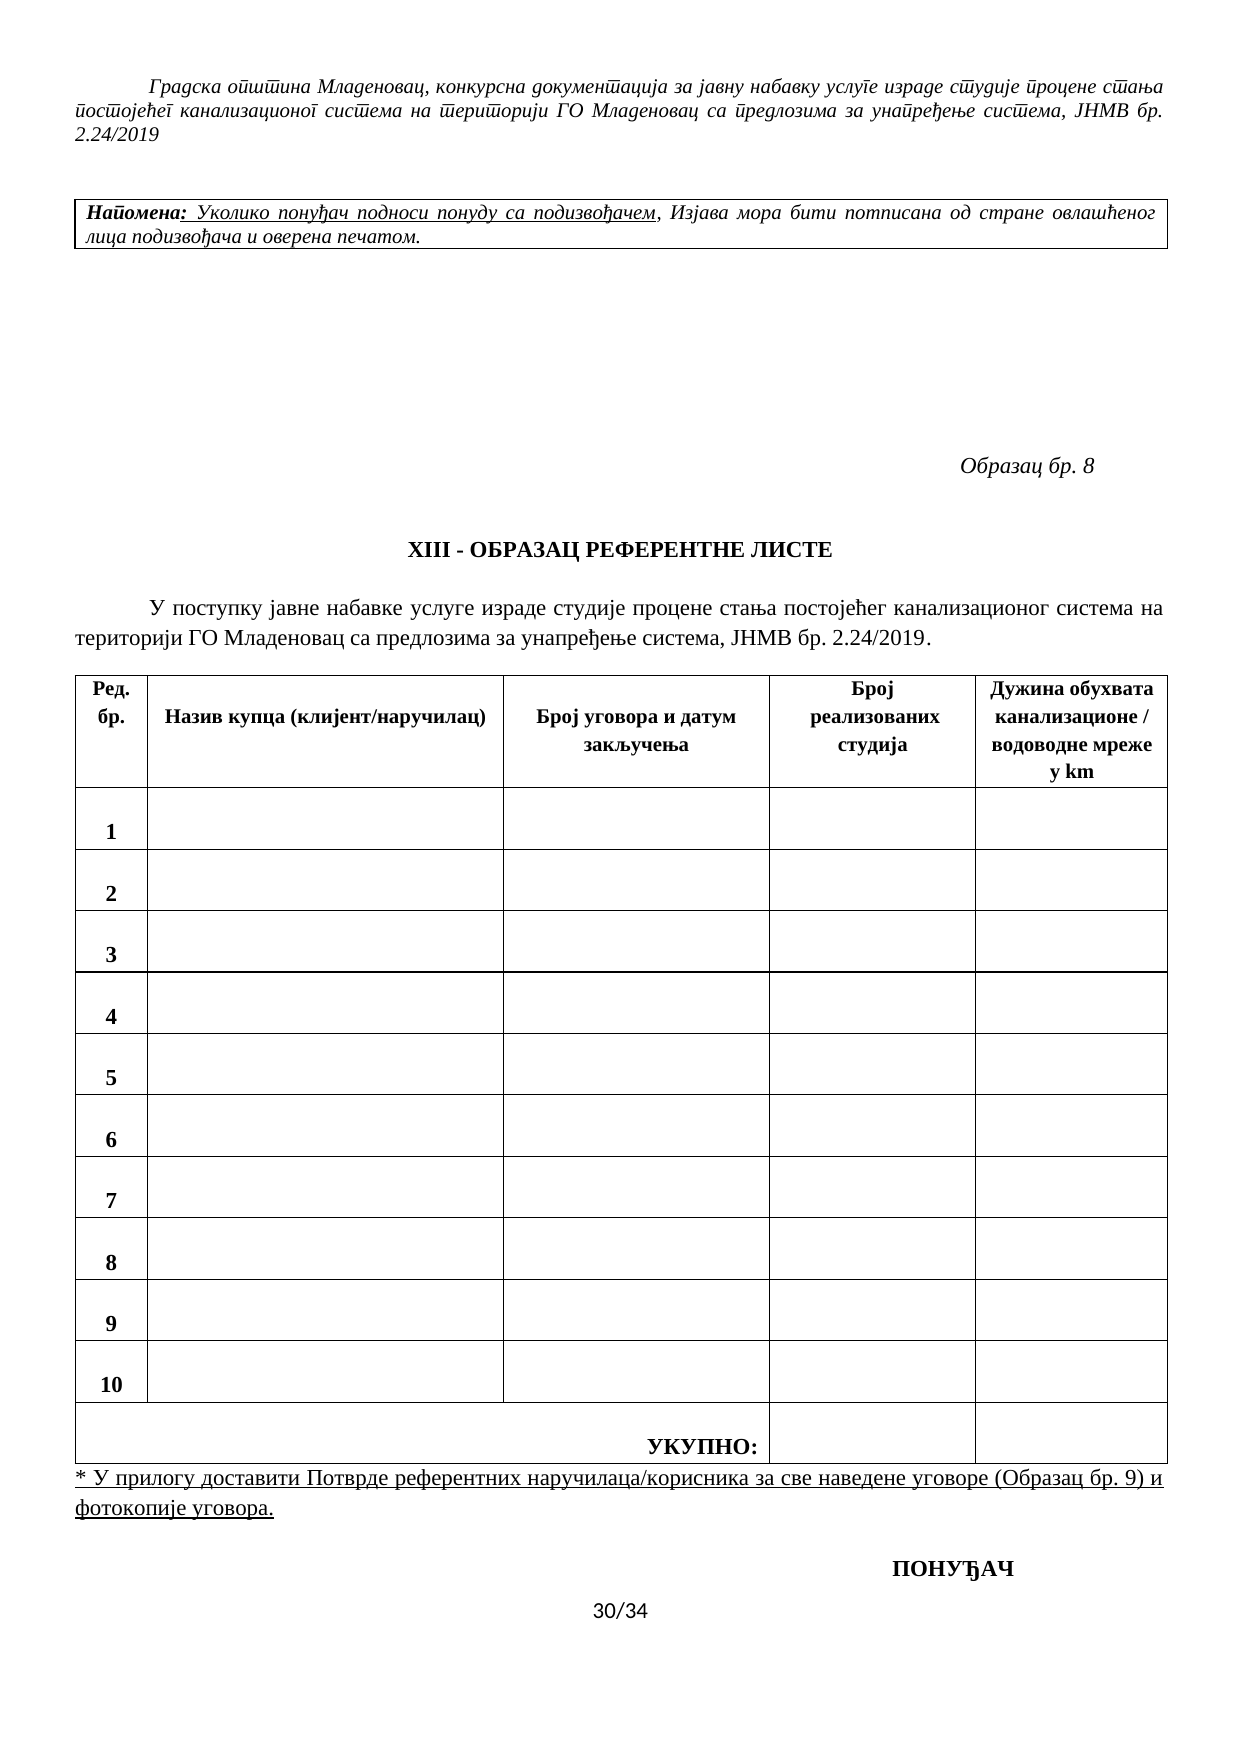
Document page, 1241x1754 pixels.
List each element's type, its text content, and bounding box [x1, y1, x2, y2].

table_cell [148, 1095, 503, 1156]
table_cell [770, 1095, 975, 1156]
table_cell [770, 973, 975, 1033]
table_cell [504, 1218, 769, 1279]
text ПОНУЂАЧ [75, 1555, 1165, 1581]
table_cell [148, 1157, 503, 1217]
table_cell [504, 1034, 769, 1094]
table_cell [976, 1341, 1167, 1402]
table_header Број реализованих студија [770, 676, 975, 787]
table_header Назив купца (клијент/наручилац) [148, 676, 503, 787]
table_cell [148, 1341, 503, 1402]
table_cell [148, 1218, 503, 1279]
table_cell [976, 1403, 1167, 1463]
table_cell [504, 911, 769, 971]
table_cell [976, 1157, 1167, 1217]
table_cell [504, 973, 769, 1033]
table_cell [504, 1095, 769, 1156]
table_cell [976, 911, 1167, 971]
table_cell [770, 788, 975, 848]
table_cell [770, 850, 975, 910]
table_header Дужина обухвата канализационе / водоводне мреже у km [976, 676, 1167, 787]
subtitle XIII - ОБРАЗАЦ РЕФЕРЕНТНE ЛИСТE [75, 536, 1165, 562]
table_cell УКУПНО: [76, 1403, 769, 1463]
table_cell [976, 788, 1167, 848]
table_header Напомена: Уколико понуђач подноси понуду са подизвођачем, Изјава мора бити потписана од стране овлашћеног лица подизвођача и оверена печатом. [76, 200, 1167, 248]
table_cell [148, 850, 503, 910]
table_cell [770, 1218, 975, 1279]
table_cell [976, 850, 1167, 910]
table_cell 1 [76, 788, 147, 848]
table_cell [504, 1280, 769, 1340]
table_cell [770, 1280, 975, 1340]
table_cell [504, 850, 769, 910]
text * У прилогу доставити Потврде референтних наручилаца/корисника за све наведене уговоре (Образац бр. 9) и фотокопије уговора. [75, 1464, 1165, 1521]
table_cell [148, 788, 503, 848]
table_cell [148, 1280, 503, 1340]
table_cell 7 [76, 1157, 147, 1217]
table_cell [770, 1157, 975, 1217]
text У поступку јавне набавке услуге израде студије процене стања постојећег канализационог система на територији ГО Младеновац са предлозима за унапређење система, ЈНМВ бр. 2.24/2019. [75, 594, 1165, 651]
table_cell [976, 973, 1167, 1033]
table_cell [148, 1034, 503, 1094]
table_cell [770, 1403, 975, 1463]
table_header Ред. бр. [76, 676, 147, 787]
table_cell [976, 1095, 1167, 1156]
table_cell [770, 911, 975, 971]
table_cell 8 [76, 1218, 147, 1279]
subtitle Образац бр. 8 [75, 453, 1165, 479]
table_cell [976, 1218, 1167, 1279]
table_cell [504, 1157, 769, 1217]
table_cell 5 [76, 1034, 147, 1094]
table_cell 6 [76, 1095, 147, 1156]
table_cell [504, 788, 769, 848]
table_cell 9 [76, 1280, 147, 1340]
table_cell 10 [76, 1341, 147, 1402]
table_cell [770, 1341, 975, 1402]
table_cell [770, 1034, 975, 1094]
table_header Број уговора и датум закључења [504, 676, 769, 787]
table_cell [504, 1341, 769, 1402]
table_cell [148, 911, 503, 971]
table_cell 2 [76, 850, 147, 910]
table_cell 3 [76, 911, 147, 971]
table_cell [148, 973, 503, 1033]
table_cell [976, 1280, 1167, 1340]
table_cell 4 [76, 973, 147, 1033]
table_cell [976, 1034, 1167, 1094]
